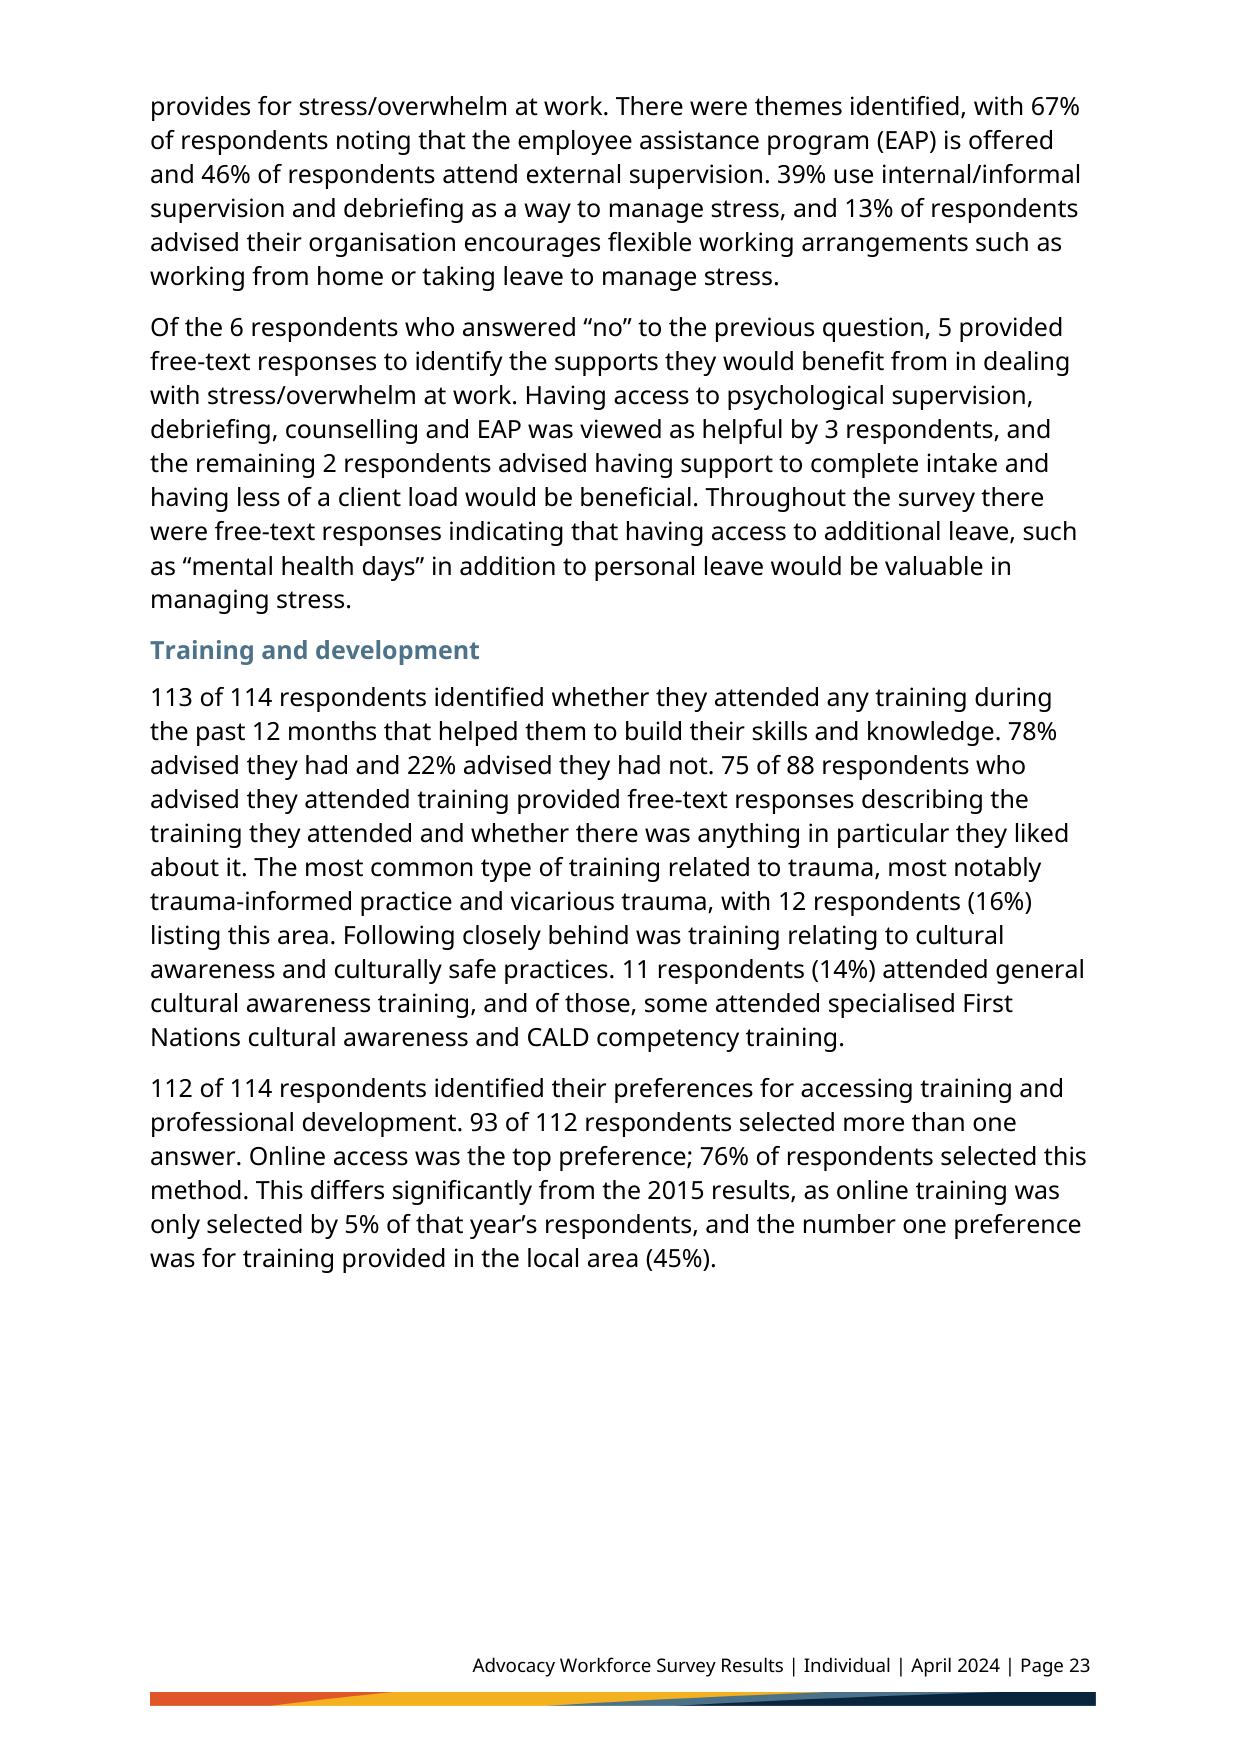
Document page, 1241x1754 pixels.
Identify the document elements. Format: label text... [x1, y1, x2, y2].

subtitle Training and development [150, 633, 1090, 667]
text Of the 6 respondents who answered “no” to the previous question, 5 provided free-text responses to identify the supports they would benefit from in dealing with stress/overwhelm at work. Having access to psychological supervision, debriefing, counselling and EAP was viewed as helpful by 3 respondents, and the remaining 2 respondents advised having support to complete intake and having less of a client load would be beneficial. Throughout the survey there were free-text responses indicating that having access to additional leave, such as “mental health days” in addition to personal leave would be valuable in managing stress. [150, 310, 1090, 616]
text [150, 89, 1090, 293]
picture [150, 1692, 1096, 1706]
text 113 of 114 respondents identified whether they attended any training during the past 12 months that helped them to build their skills and knowledge. 78% advised they had and 22% advised they had not. 75 of 88 respondents who advised they attended training provided free-text responses describing the training they attended and whether there was anything in particular they liked about it. The most common type of training related to trauma, most notably trauma-informed practice and vicarious trauma, with 12 respondents (16%) listing this area. Following closely behind was training relating to cultural awareness and culturally safe practices. 11 respondents (14%) attended general cultural awareness training, and of those, some attended specialised First Nations cultural awareness and CALD competency training. [150, 679, 1090, 1054]
text 112 of 114 respondents identified their preferences for accessing training and professional development. 93 of 112 respondents selected more than one answer. Online access was the top preference; 76% of respondents selected this method. This differs significantly from the 2015 results, as online training was only selected by 5% of that year’s respondents, and the number one preference was for training provided in the local area (45%). [150, 1071, 1090, 1275]
